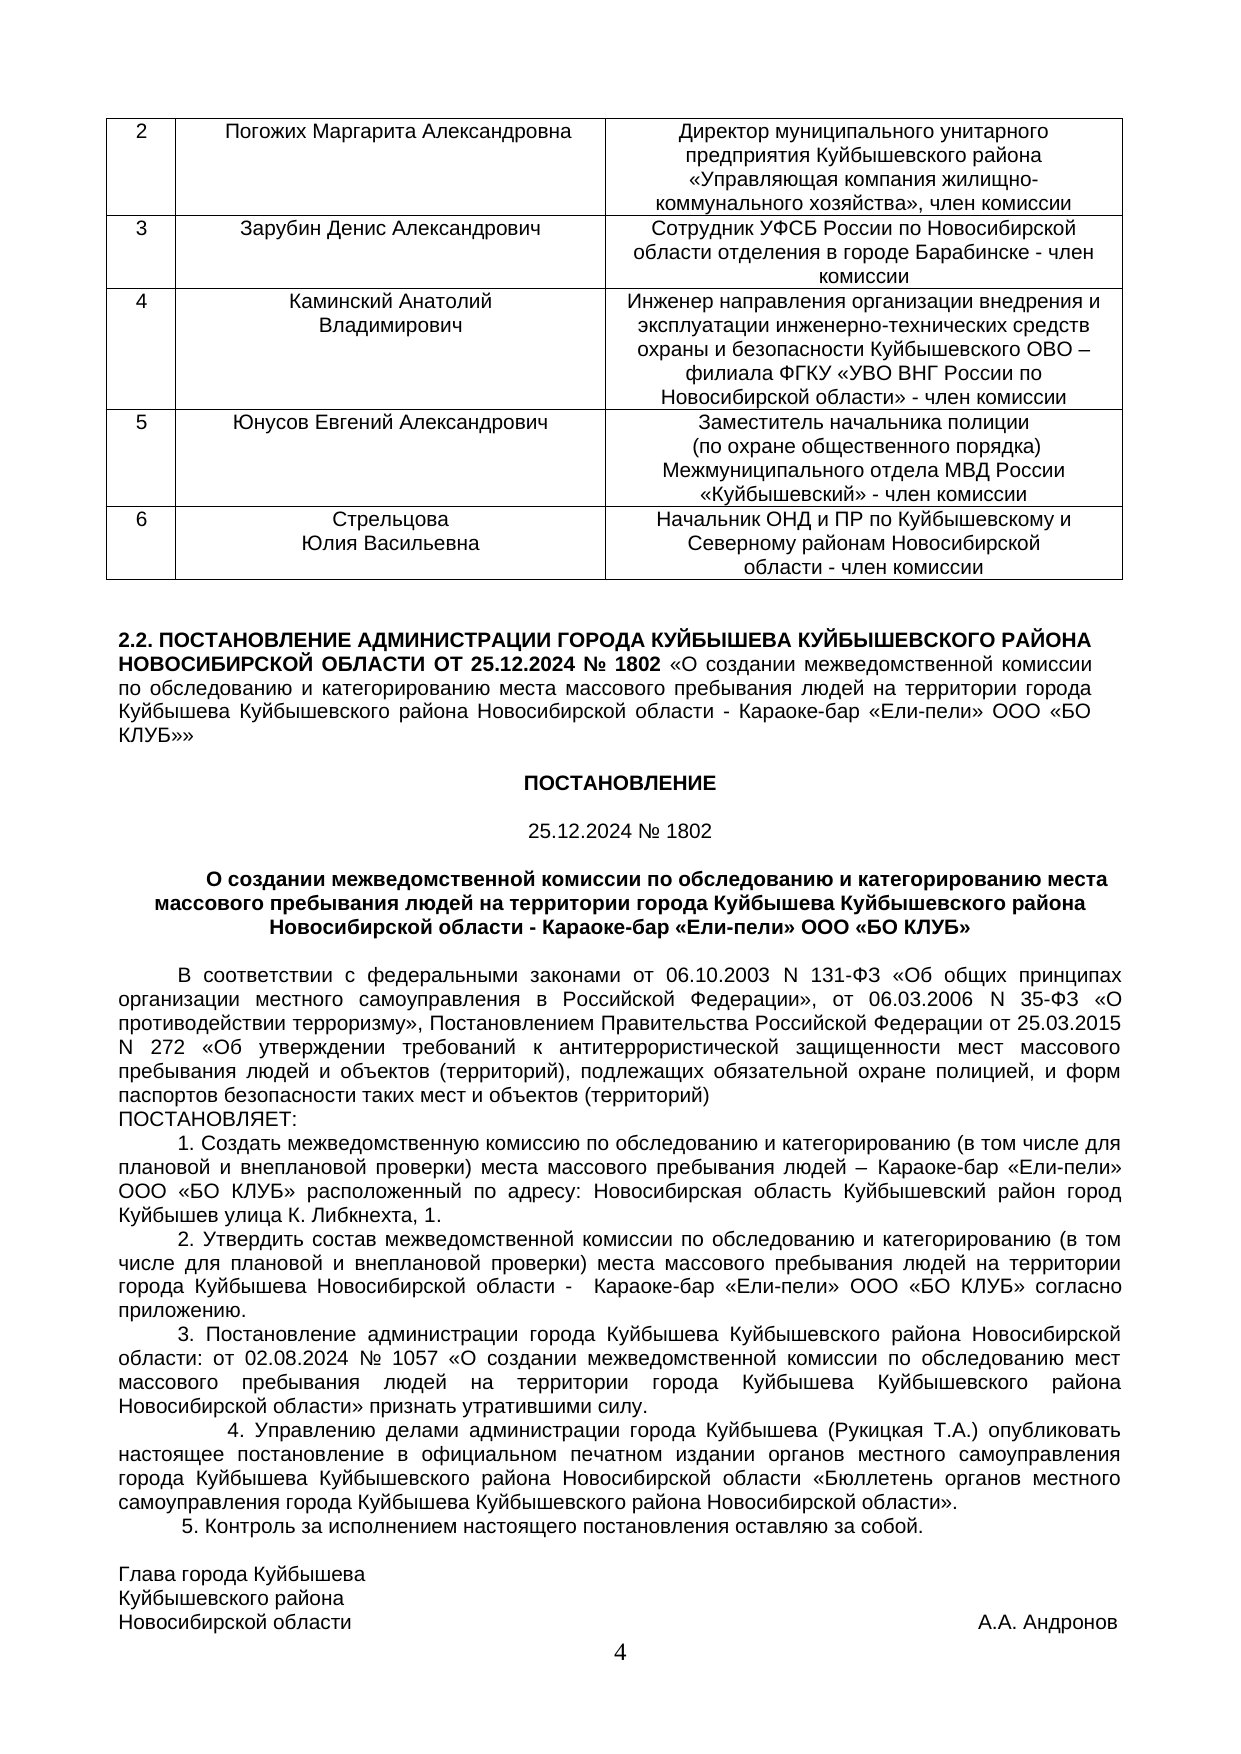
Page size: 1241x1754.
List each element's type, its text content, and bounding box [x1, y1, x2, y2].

text ПОСТАНОВЛЯЕТ: [118, 1107, 1122, 1131]
text Глава города Куйбышева [118, 1562, 1122, 1586]
table_cell Зарубин Денис Александрович [176, 216, 605, 288]
text Куйбышевского района [118, 1586, 1122, 1610]
table_cell Сотрудник УФСБ России по Новосибирской области отделения в городе Барабинске - член комиссии [606, 216, 1122, 288]
text 4. Управлению делами администрации города Куйбышева (Рукицкая Т.А.) опубликовать настоящее постановление в официальном печатном издании органов местного самоуправления города Куйбышева Куйбышевского района Новосибирской области «Бюллетень органов местного самоуправления города Куйбышева Куйбышевского района Новосибирской области». [118, 1418, 1122, 1514]
text 2. Утвердить состав межведомственной комиссии по обследованию и категорированию (в том числе для плановой и внеплановой проверки) места массового пребывания людей на территории города Куйбышева Новосибирской области - Караоке-бар «Ели-пели» ООО «БО КЛУБ» согласно приложению. [118, 1226, 1122, 1322]
table_header 2.2. ПОСТАНОВЛЕНИЕ АДМИНИСТРАЦИИ ГОРОДА КУЙБЫШЕВА КУЙБЫШЕВСКОГО РАЙОНА НОВОСИБИРСКОЙ ОБЛАСТИ ОТ 25.12.2024 № 1802 «О создании межведомственной комиссии по обследованию и категорированию места массового пребывания людей на территории города Куйбышева Куйбышевского района Новосибирской области - Караоке-бар «Ели-пели» ООО «БО КЛУБ»» [107, 580, 1104, 747]
table_cell Стрельцова Юлия Васильевна [176, 507, 605, 578]
text 5. Контроль за исполнением настоящего постановления оставляю за собой. [118, 1514, 1122, 1538]
text О создании межведомственной комиссии по обследованию и категорированию места массового пребывания людей на территории города Куйбышева Куйбышевского района Новосибирской области - Караоке-бар «Ели-пели» ООО «БО КЛУБ» [118, 867, 1122, 939]
table_cell Каминский Анатолий Владимирович [176, 289, 605, 409]
table_cell Инженер направления организации внедрения и эксплуатации инженерно-технических средств охраны и безопасности Куйбышевского ОВО – филиала ФГКУ «УВО ВНГ России по Новосибирской области» - член комиссии [606, 289, 1122, 409]
text ПОСТАНОВЛЕНИЕ [118, 771, 1122, 795]
text 3. Постановление администрации города Куйбышева Куйбышевского района Новосибирской области: от 02.08.2024 № 1057 «О создании межведомственной комиссии по обследованию мест массового пребывания людей на территории города Куйбышева Куйбышевского района Новосибирской области» признать утратившими силу. [118, 1322, 1122, 1418]
text 1. Создать межведомственную комиссию по обследованию и категорированию (в том числе для плановой и внеплановой проверки) места массового пребывания людей – Караоке-бар «Ели-пели» ООО «БО КЛУБ» расположенный по адресу: Новосибирская область Куйбышевский район город Куйбышев улица К. Либкнехта, 1. [118, 1131, 1122, 1226]
table_cell Юнусов Евгений Александрович [176, 410, 605, 506]
text В соответствии с федеральными законами от 06.10.2003 N 131-ФЗ «Об общих принципах организации местного самоуправления в Российской Федерации», от 06.03.2006 N 35-ФЗ «О противодействии терроризму», Постановлением Правительства Российской Федерации от 25.03.2015 N 272 «Об утверждении требований к антитеррористической защищенности мест массового пребывания людей и объектов (территорий), подлежащих обязательной охране полицией, и форм паспортов безопасности таких мест и объектов (территорий) [118, 963, 1122, 1107]
table_cell Погожих Маргарита Александровна [176, 119, 605, 215]
text Новосибирской области А.А. Андронов [118, 1610, 1122, 1634]
table_cell 6 [107, 507, 175, 578]
table_cell 3 [107, 216, 175, 288]
table_cell 4 [107, 289, 175, 409]
text 25.12.2024 № 1802 [118, 819, 1122, 843]
table_cell Начальник ОНД и ПР по Куйбышевскому и Северному районам Новосибирской области - член комиссии [606, 507, 1122, 578]
table_cell 5 [107, 410, 175, 506]
table_cell Заместитель начальника полиции (по охране общественного порядка) Межмуниципального отдела МВД России «Куйбышевский» - член комиссии [606, 410, 1122, 506]
table_cell Директор муниципального унитарного предприятия Куйбышевского района «Управляющая компания жилищно-коммунального хозяйства», член комиссии [606, 119, 1122, 215]
table_cell 2 [107, 119, 175, 215]
